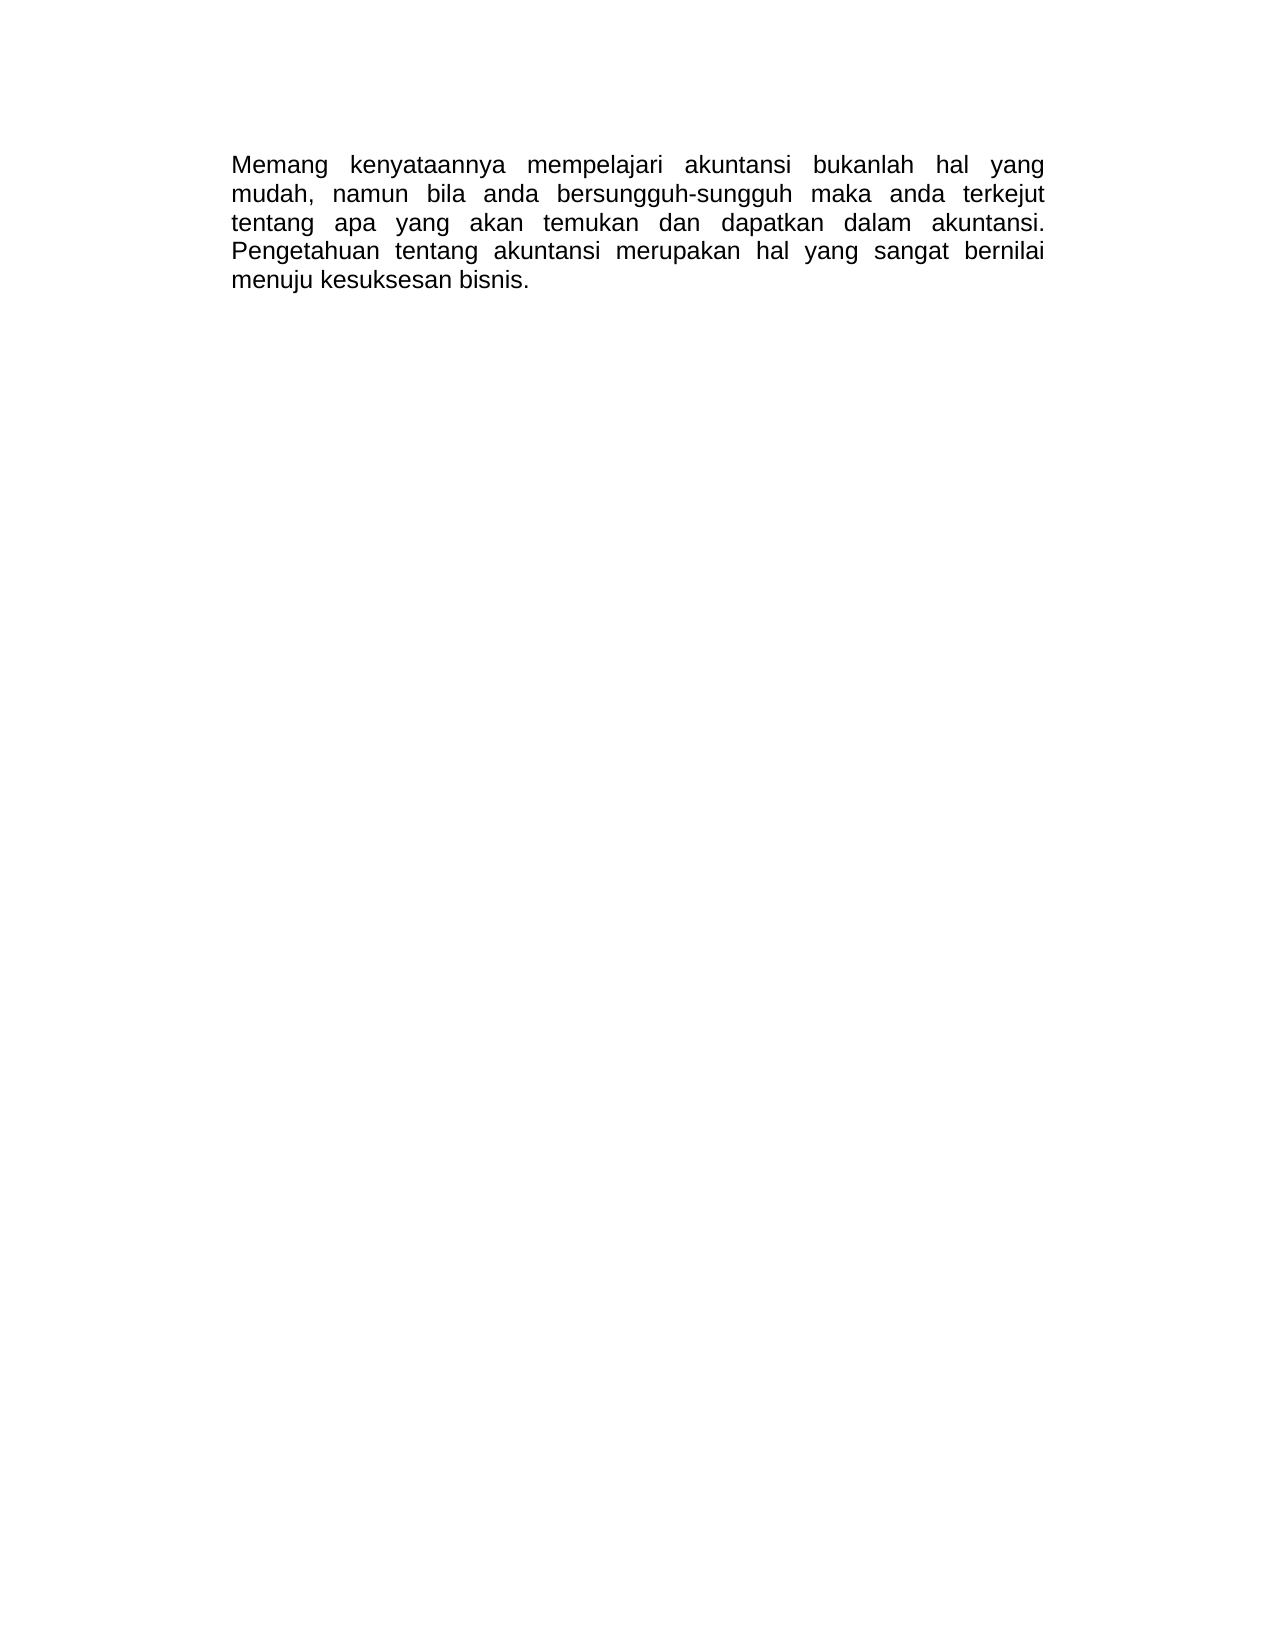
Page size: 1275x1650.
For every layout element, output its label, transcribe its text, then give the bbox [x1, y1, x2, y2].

text Memang kenyataannya mempelajari akuntansi bukanlah hal yang mudah, namun bila anda bersungguh-sungguh maka anda terkejut tentang apa yang akan temukan dan dapatkan dalam akuntansi. Pengetahuan tentang akuntansi merupakan hal yang sangat bernilai menuju kesuksesan bisnis. [231, 150, 1046, 294]
